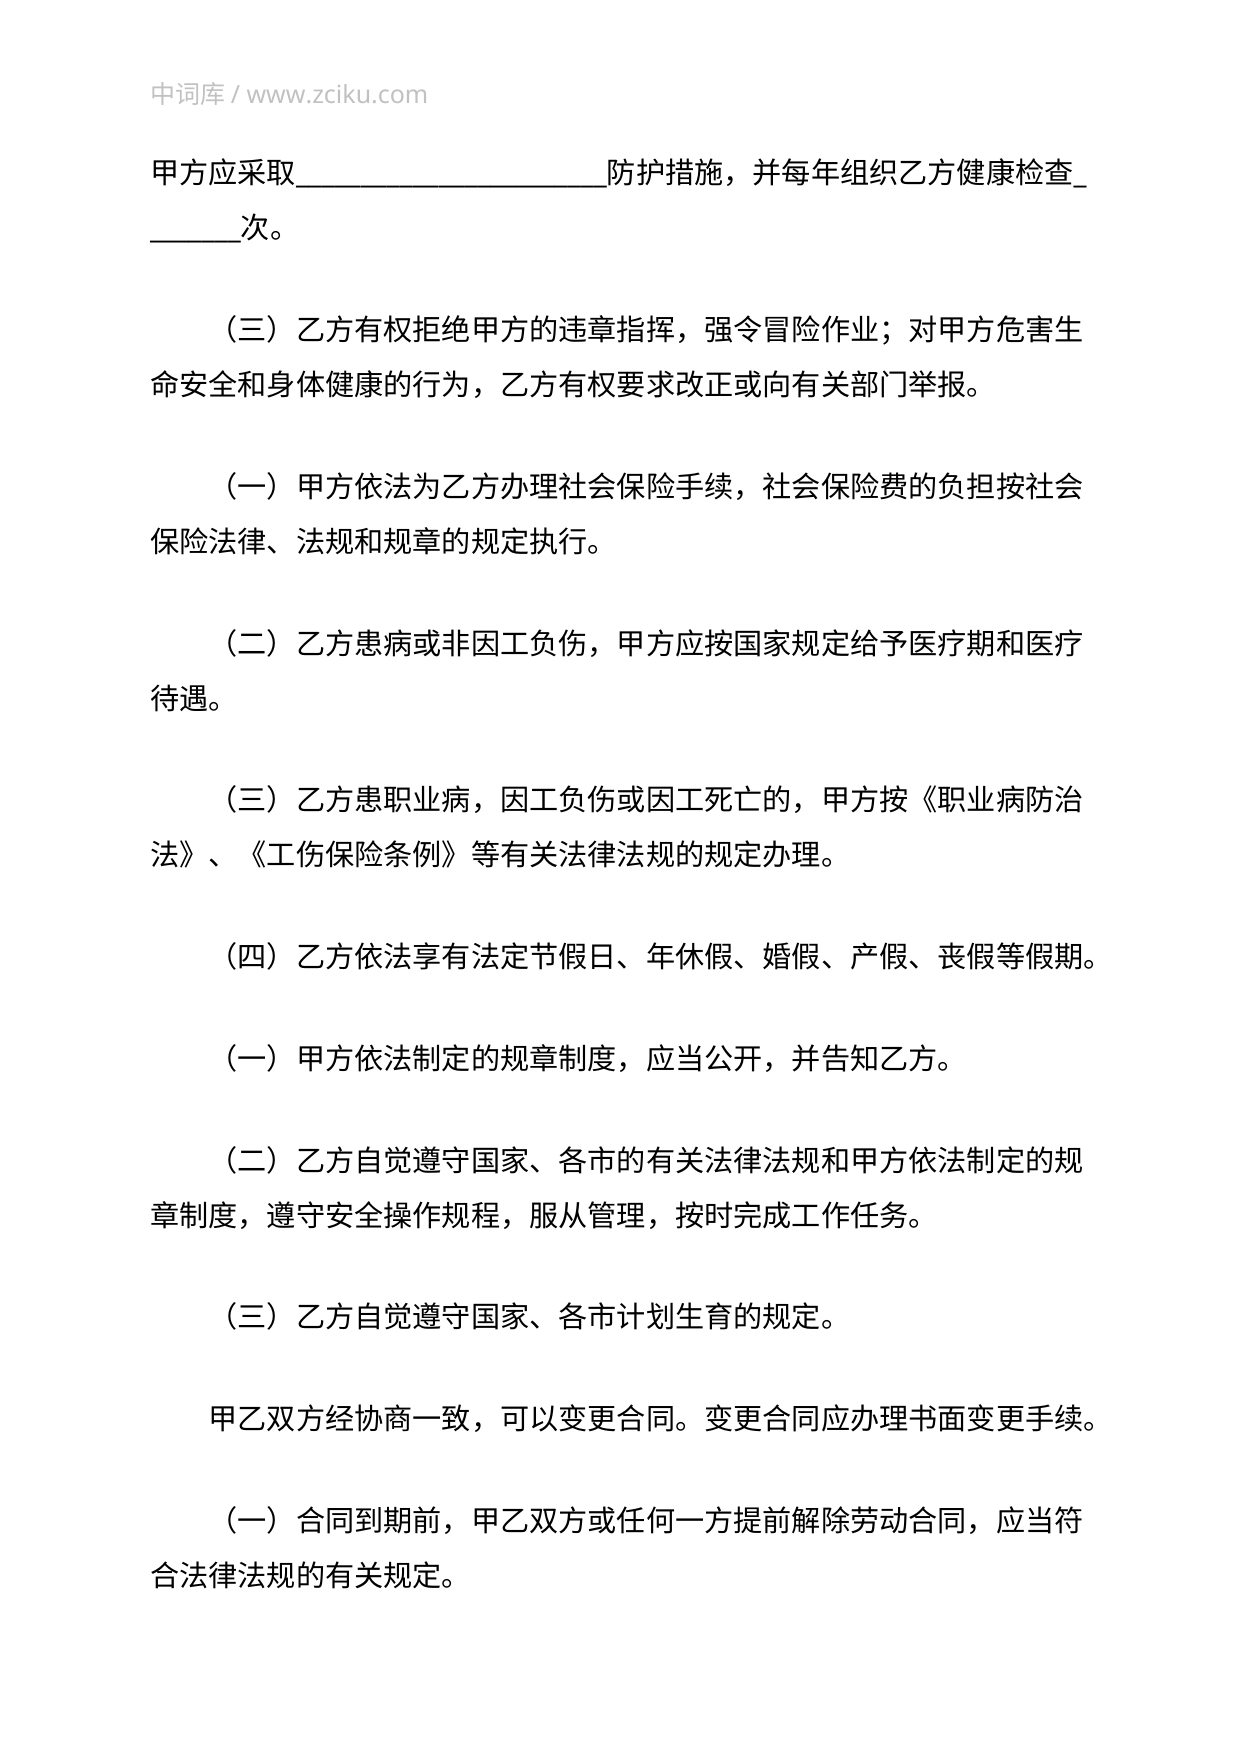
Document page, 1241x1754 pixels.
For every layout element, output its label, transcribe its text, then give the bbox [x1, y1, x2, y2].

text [150, 150, 1090, 247]
text （一）甲方依法制定的规章制度，应当公开，并告知乙方。 [150, 1035, 1090, 1078]
text （四）乙方依法享有法定节假日、年休假、婚假、产假、丧假等假期。 [150, 934, 1090, 976]
text （二）乙方患病或非因工负伤，甲方应按国家规定给予医疗期和医疗待遇。 [150, 620, 1090, 717]
text （三）乙方患职业病，因工负伤或因工死亡的，甲方按《职业病防治法》、《工伤保险条例》等有关法律法规的规定办理。 [150, 777, 1090, 874]
text 甲乙双方经协商一致，可以变更合同。变更合同应办理书面变更手续。 [150, 1396, 1090, 1438]
text （一）合同到期前，甲乙双方或任何一方提前解除劳动合同，应当符合法律法规的有关规定。 [150, 1497, 1090, 1594]
text （二）乙方自觉遵守国家、各市的有关法律法规和甲方依法制定的规章制度，遵守安全操作规程，服从管理，按时完成工作任务。 [150, 1137, 1090, 1234]
text （一）甲方依法为乙方办理社会保险手续，社会保险费的负担按社会保险法律、法规和规章的规定执行。 [150, 464, 1090, 561]
text （三）乙方有权拒绝甲方的违章指挥，强令冒险作业；对甲方危害生命安全和身体健康的行为，乙方有权要求改正或向有关部门举报。 [150, 307, 1090, 404]
text （三）乙方自觉遵守国家、各市计划生育的规定。 [150, 1294, 1090, 1336]
